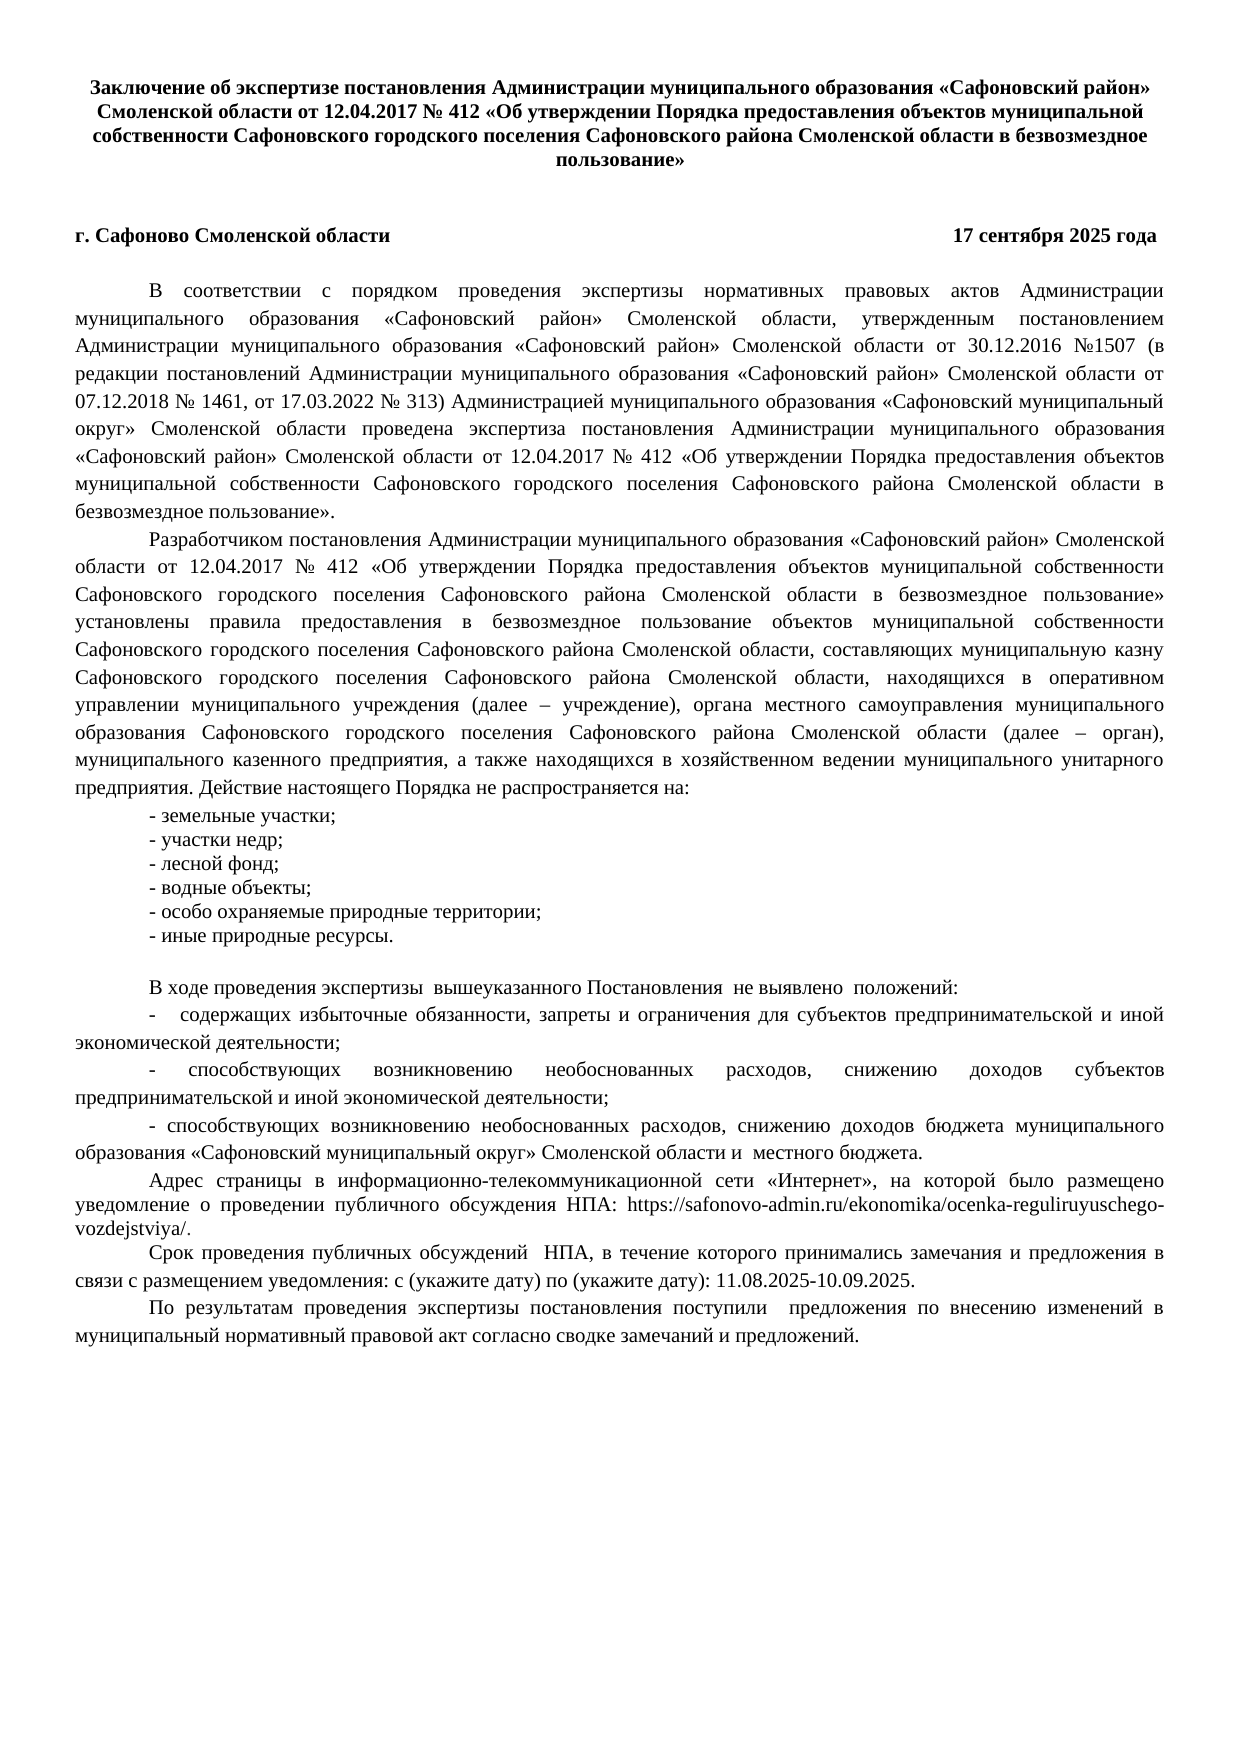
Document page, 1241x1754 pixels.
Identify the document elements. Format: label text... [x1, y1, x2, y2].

text - водные объекты; [75, 875, 1165, 899]
text Заключение об экспертизе постановления Администрации муниципального образования «Сафоновский район» Смоленской области от 12.04.2017 № 412 «Об утверждении Порядка предоставления объектов муниципальной собственности Сафоновского городского поселения Сафоновского района Смоленской области в безвозмездное пользование» [75, 75, 1165, 171]
text - содержащих избыточные обязанности, запреты и ограничения для субъектов предпринимательской и иной экономической деятельности; [75, 1002, 1165, 1054]
text - участки недр; [75, 827, 1165, 851]
text - земельные участки; [75, 803, 1165, 827]
text По результатам проведения экспертизы постановления поступили предложения по внесению изменений в муниципальный нормативный правовой акт согласно сводке замечаний и предложений. [75, 1295, 1165, 1347]
text - иные природные ресурсы. [75, 923, 1165, 947]
text - особо охраняемые природные территории; [75, 899, 1165, 923]
text Разработчиком постановления Администрации муниципального образования «Сафоновский район» Смоленской области от 12.04.2017 № 412 «Об утверждении Порядка предоставления объектов муниципальной собственности Сафоновского городского поселения Сафоновского района Смоленской области в безвозмездное пользование» установлены правила предоставления в безвозмездное пользование объектов муниципальной собственности Сафоновского городского поселения Сафоновского района Смоленской области, составляющих муниципальную казну Сафоновского городского поселения Сафоновского района Смоленской области, находящихся в оперативном управлении муниципального учреждения (далее – учреждение), органа местного самоуправления муниципального образования Сафоновского городского поселения Сафоновского района Смоленской области (далее – орган), муниципального казенного предприятия, а также находящихся в хозяйственном ведении муниципального унитарного предприятия. Действие настоящего Порядка не распространяется на: [75, 527, 1165, 799]
text В ходе проведения экспертизы вышеуказанного Постановления не выявлено положений: [75, 974, 1165, 999]
text г. Сафоново Смоленской области 17 сентября 2025 года [75, 223, 1165, 247]
text - лесной фонд; [75, 851, 1165, 875]
text - способствующих возникновению необоснованных расходов, снижению доходов бюджета муниципального образования «Сафоновский муниципальный округ» Смоленской области и местного бюджета. [75, 1113, 1165, 1164]
text В соответствии с порядком проведения экспертизы нормативных правовых актов Администрации муниципального образования «Сафоновский район» Смоленской области, утвержденным постановлением Администрации муниципального образования «Сафоновский район» Смоленской области от 30.12.2016 №1507 (в редакции постановлений Администрации муниципального образования «Сафоновский район» Смоленской области от 07.12.2018 № 1461, от 17.03.2022 № 313) Администрацией муниципального образования «Сафоновский муниципальный округ» Смоленской области проведена экспертиза постановления Администрации муниципального образования «Сафоновский район» Смоленской области от 12.04.2017 № 412 «Об утверждении Порядка предоставления объектов муниципальной собственности Сафоновского городского поселения Сафоновского района Смоленской области в безвозмездное пользование». [75, 278, 1165, 523]
text Срок проведения публичных обсуждений НПА, в течение которого принимались замечания и предложения в связи с размещением уведомления: с (укажите дату) по (укажите дату): 11.08.2025-10.09.2025. [75, 1240, 1165, 1292]
text Адрес страницы в информационно-телекоммуникационной сети «Интернет», на которой было размещено уведомление о проведении публичного обсуждения НПА: https://safonovo-admin.ru/ekonomika/ocenka-reguliruyuschego-vozdejstviya/. [75, 1168, 1165, 1240]
text - способствующих возникновению необоснованных расходов, снижению доходов субъектов предпринимательской и иной экономической деятельности; [75, 1057, 1165, 1109]
